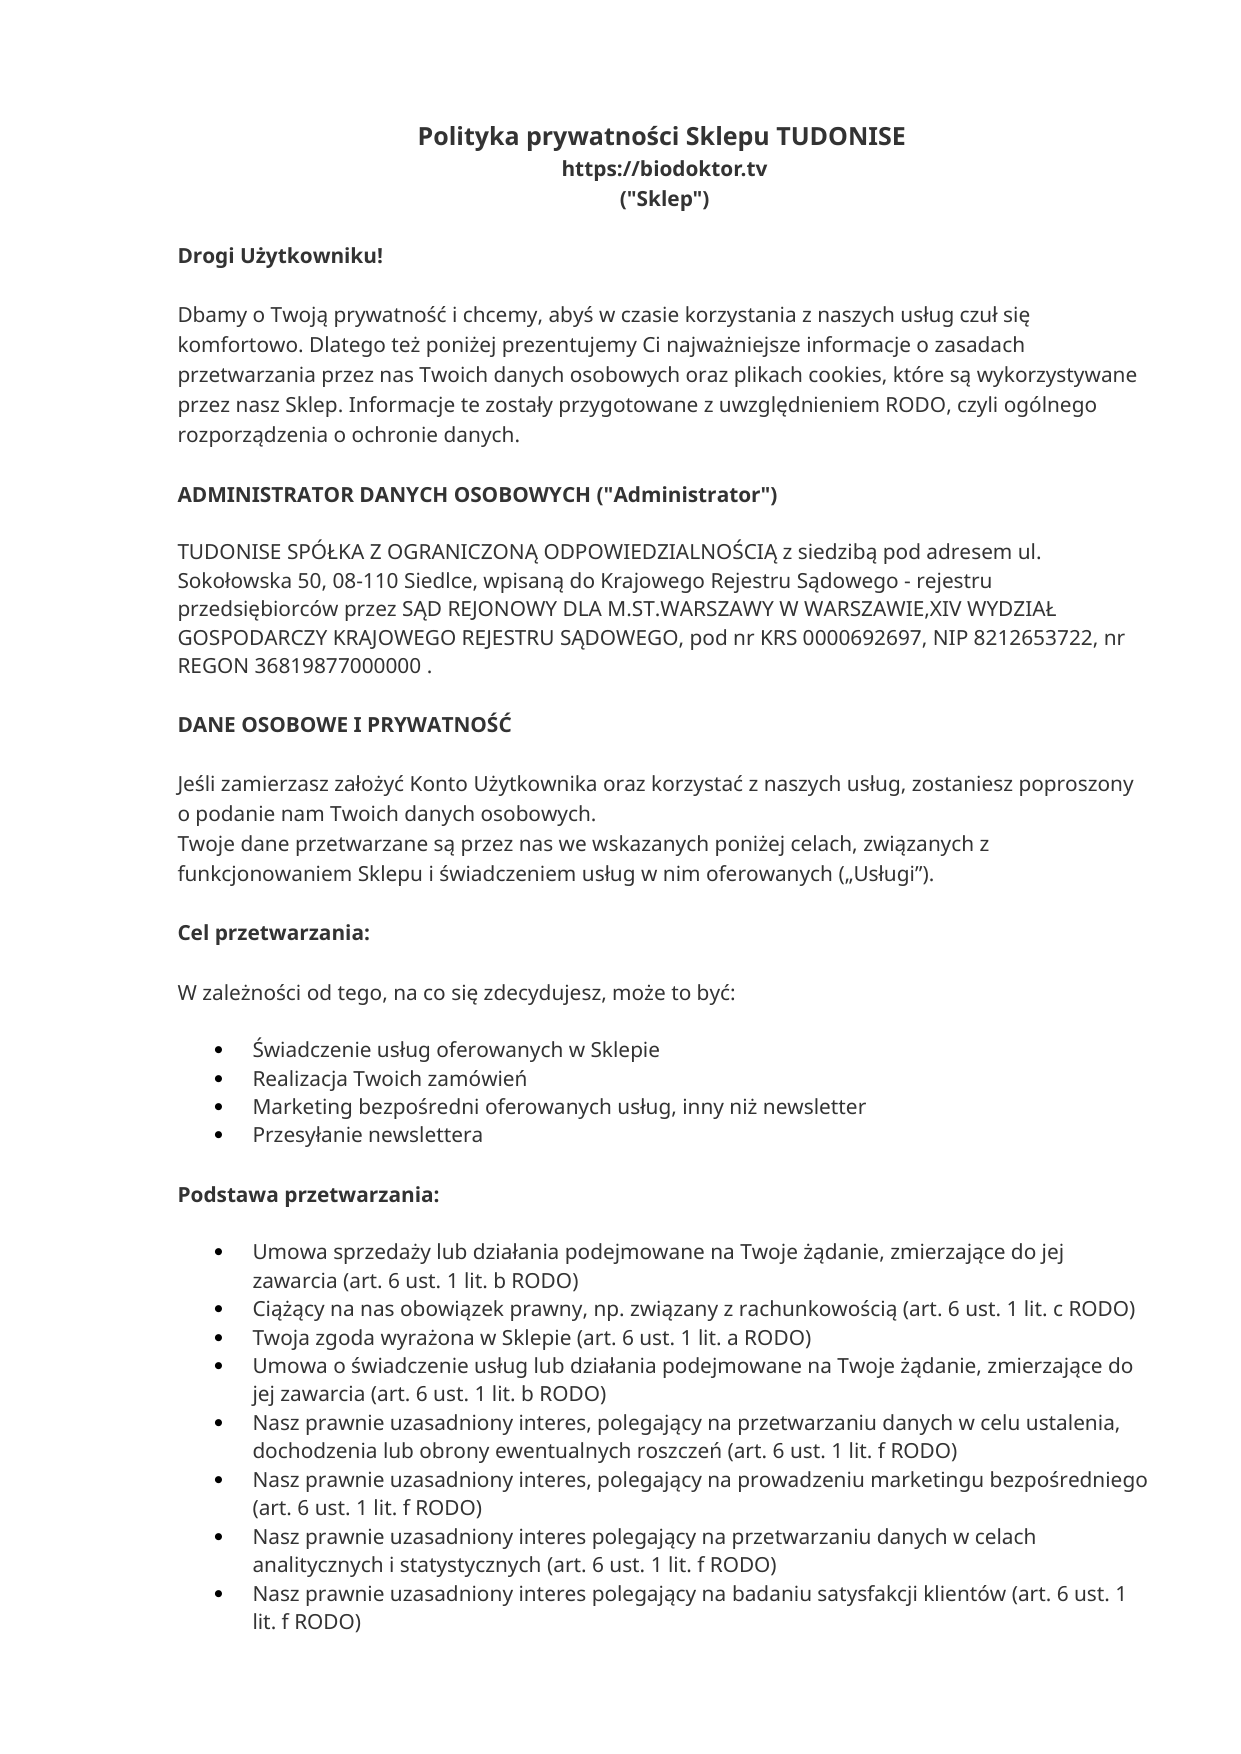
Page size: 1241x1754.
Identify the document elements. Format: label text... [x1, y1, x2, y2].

text Cel przetwarzania: [177, 917, 1152, 947]
text Dbamy o Twoją prywatność i chcemy, abyś w czasie korzystania z naszych usług czuł się komfortowo. Dlatego też poniżej prezentujemy Ci najważniejsze informacje o zasadach przetwarzania przez nas Twoich danych osobowych oraz plikach cookies, które są wykorzystywane przez nasz Sklep. Informacje te zostały przygotowane z uwzględnieniem RODO, czyli ogólnego rozporządzenia o ochronie danych. [177, 299, 1152, 449]
list Realizacja Twoich zamówień [215, 1064, 1152, 1092]
text ADMINISTRATOR DANYCH OSOBOWYCH ("Administrator") [177, 478, 1152, 508]
list Twoja zgoda wyrażona w Sklepie (art. 6 ust. 1 lit. a RODO) [215, 1323, 1152, 1351]
text TUDONISE SPÓŁKA Z OGRANICZONĄ ODPOWIEDZIALNOŚCIĄ z siedzibą pod adresem ul. Sokołowska 50, 08-110 Siedlce, wpisaną do Krajowego Rejestru Sądowego - rejestru przedsiębiorców przez SĄD REJONOWY DLA M.ST.WARSZAWY W WARSZAWIE,XIV WYDZIAŁ GOSPODARCZY KRAJOWEGO REJESTRU SĄDOWEGO, pod nr KRS 0000692697, NIP 8212653722, nr REGON 36819877000000 . [177, 537, 1152, 679]
list Nasz prawnie uzasadniony interes, polegający na przetwarzaniu danych w celu ustalenia, dochodzenia lub obrony ewentualnych roszczeń (art. 6 ust. 1 lit. f RODO) [215, 1408, 1152, 1465]
list Przesyłanie newslettera [215, 1121, 1152, 1149]
text Drogi Użytkowniku! [177, 241, 1152, 270]
list Nasz prawnie uzasadniony interes, polegający na prowadzeniu marketingu bezpośredniego (art. 6 ust. 1 lit. f RODO) [215, 1465, 1152, 1522]
text DANE OSOBOWE I PRYWATNOŚĆ [177, 709, 1152, 739]
list Nasz prawnie uzasadniony interes polegający na badaniu satysfakcji klientów (art. 6 ust. 1 lit. f RODO) [215, 1579, 1152, 1636]
text Podstawa przetwarzania: [177, 1178, 1152, 1208]
list Nasz prawnie uzasadniony interes polegający na przetwarzaniu danych w celach analitycznych i statystycznych (art. 6 ust. 1 lit. f RODO) [215, 1522, 1152, 1579]
text Jeśli zamierzasz założyć Konto Użytkownika oraz korzystać z naszych usług, zostaniesz poproszony o podanie nam Twoich danych osobowych. Twoje dane przetwarzane są przez nas we wskazanych poniżej celach, związanych z funkcjonowaniem Sklepu i świadczeniem usług w nim oferowanych („Usługi”). [177, 768, 1152, 888]
list Umowa sprzedaży lub działania podejmowane na Twoje żądanie, zmierzające do jej zawarcia (art. 6 ust. 1 lit. b RODO) [215, 1237, 1152, 1294]
list Marketing bezpośredni oferowanych usług, inny niż newsletter [215, 1092, 1152, 1121]
list Ciążący na nas obowiązek prawny, np. związany z rachunkowością (art. 6 ust. 1 lit. c RODO) [215, 1294, 1152, 1323]
text W zależności od tego, na co się zdecydujesz, może to być: [177, 976, 1152, 1006]
text Polityka prywatności Sklepu TUDONISE https://biodoktor.tv ("Sklep") [177, 118, 1152, 212]
list Świadczenie usług oferowanych w Sklepie [215, 1035, 1152, 1064]
list Umowa o świadczenie usług lub działania podejmowane na Twoje żądanie, zmierzające do jej zawarcia (art. 6 ust. 1 lit. b RODO) [215, 1351, 1152, 1408]
